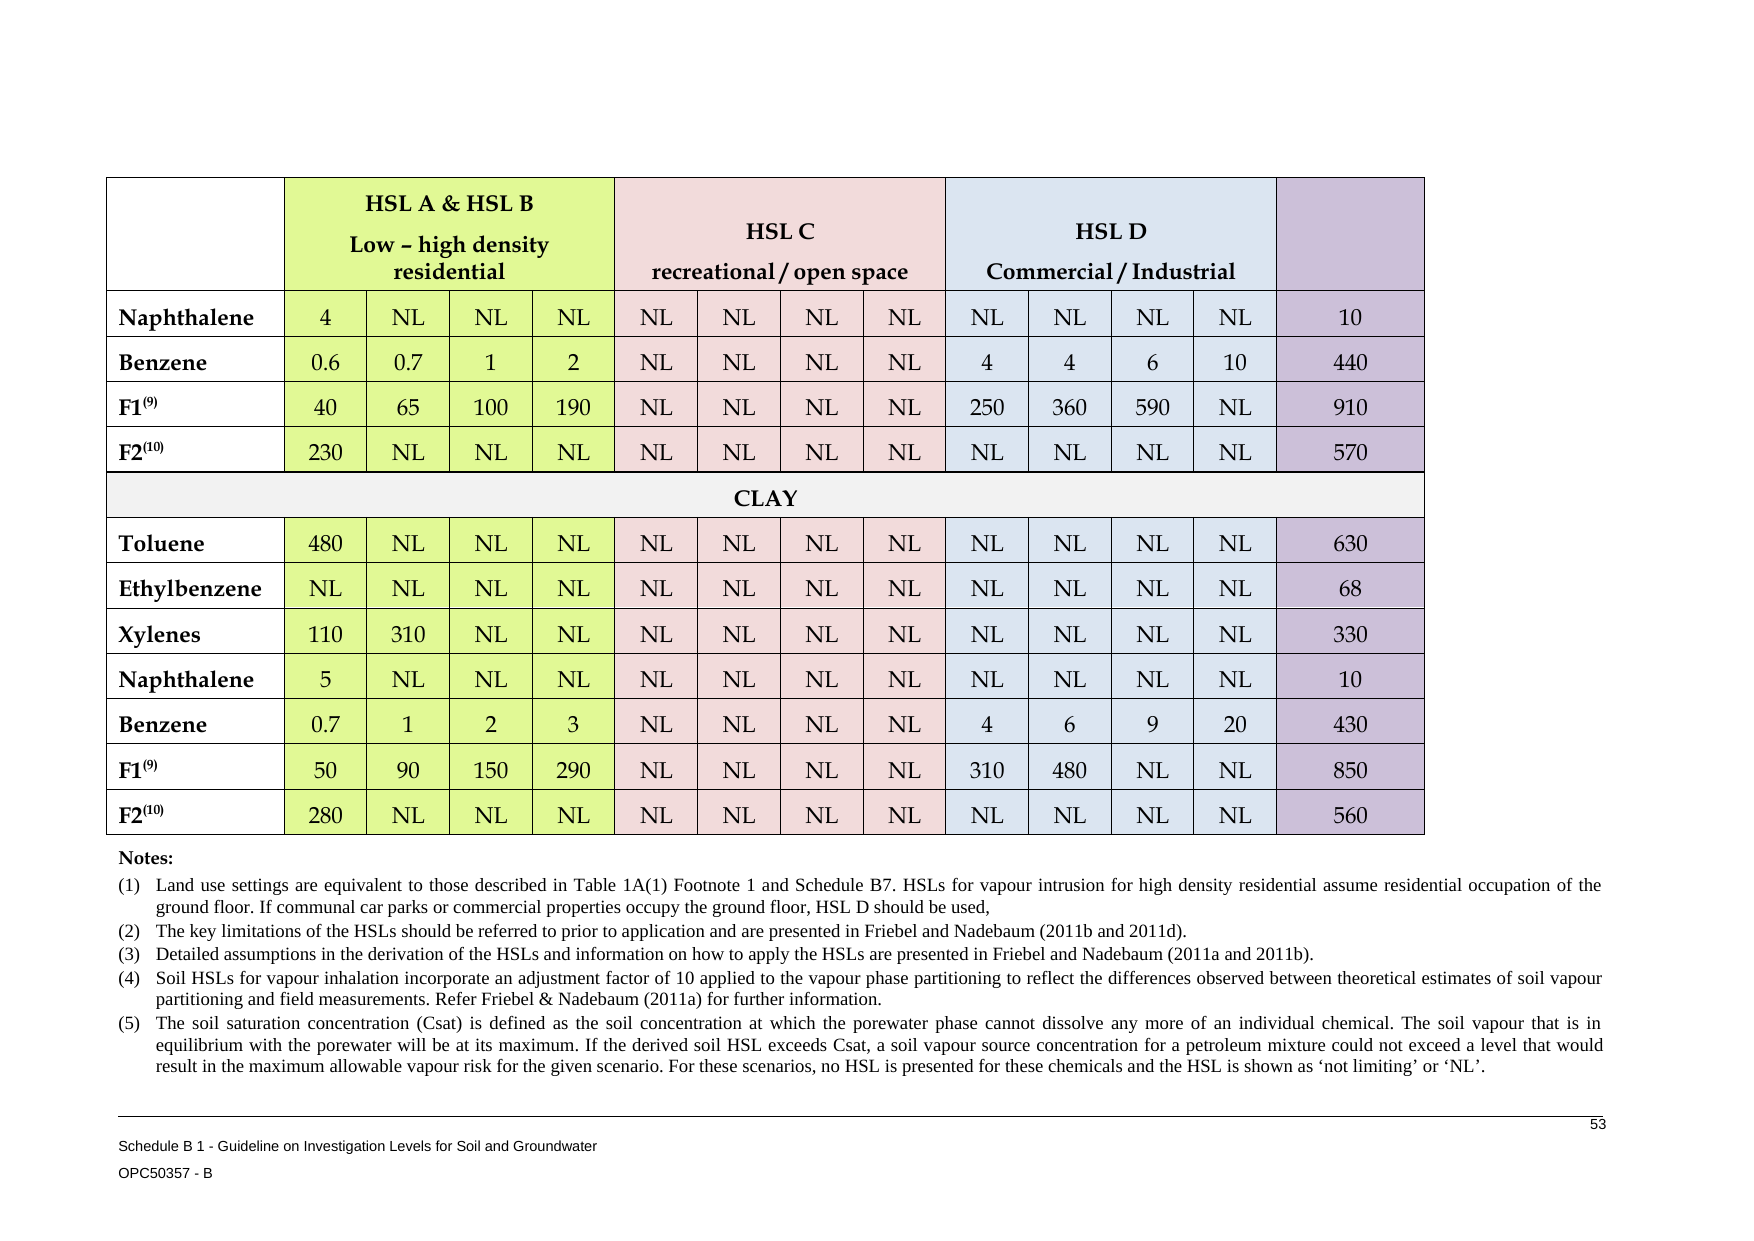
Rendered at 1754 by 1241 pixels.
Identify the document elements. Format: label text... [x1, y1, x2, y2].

table_cell NL [1112, 291, 1193, 336]
table_cell NL [1029, 427, 1111, 471]
table_cell Ethylbenzene [107, 563, 284, 607]
table_cell NL [615, 744, 697, 789]
table_cell 360 [1029, 382, 1111, 426]
list The soil saturation concentration (Csat) is defined as the soil concentration at which the porewater phase cannot dissolve any more of an individual chemical. The soil vapour that is in equilibrium with the porewater will be at its maximum. If the derived soil HSL exceeds Csat, a soil vapour source concentration for a petroleum mixture could not exceed a level that would result in the maximum allowable vapour risk for the given scenario. For these scenarios, no HSL is presented for these chemicals and the HSL is shown as ‘not limiting’ or ‘NL’. [118, 1012, 1606, 1077]
table_cell NL [864, 654, 945, 698]
table_cell NL [1112, 790, 1193, 834]
table_cell NL [1194, 291, 1276, 336]
table_cell F2(10) [107, 790, 284, 834]
table_cell NL [533, 609, 614, 653]
table_cell Benzene [107, 337, 284, 381]
table_cell 110 [285, 609, 366, 653]
table_cell 850 [1277, 744, 1424, 789]
table_cell NL [450, 654, 532, 698]
table_cell NL [367, 427, 449, 471]
table_cell 560 [1277, 790, 1424, 834]
table_cell 250 [946, 382, 1028, 426]
table_cell 280 [285, 790, 366, 834]
list Soil HSLs for vapour inhalation incorporate an adjustment factor of 10 applied to the vapour phase partitioning to reflect the differences observed between theoretical estimates of soil vapour partitioning and field measurements. Refer Friebel & Nadebaum (2011a) for further information. [118, 967, 1606, 1010]
table_cell NL [533, 654, 614, 698]
table_cell NL [367, 790, 449, 834]
table_cell NL [615, 337, 697, 381]
table_cell NL [698, 518, 780, 562]
table_cell NL [1194, 382, 1276, 426]
table_cell NL [450, 291, 532, 336]
table_cell NL [533, 427, 614, 471]
table_cell Benzene [107, 699, 284, 743]
table_cell 5 [285, 654, 366, 698]
table_cell NL [698, 291, 780, 336]
table_cell NL [781, 518, 863, 562]
table_cell 480 [285, 518, 366, 562]
table_cell 910 [1277, 382, 1424, 426]
table_cell 4 [946, 699, 1028, 743]
table_cell NL [781, 699, 863, 743]
table_cell NL [864, 382, 945, 426]
table_cell 0.7 [285, 699, 366, 743]
table_cell NL [864, 518, 945, 562]
table_cell NL [1194, 790, 1276, 834]
table_cell NL [1194, 518, 1276, 562]
table_cell NL [533, 291, 614, 336]
table_cell NL [698, 563, 780, 607]
table_cell NL [698, 699, 780, 743]
table_cell Xylenes [107, 609, 284, 653]
table_cell NL [450, 563, 532, 607]
table_cell NL [1112, 427, 1193, 471]
table_cell NL [698, 427, 780, 471]
table_cell NL [1029, 609, 1111, 653]
table_cell NL [946, 518, 1028, 562]
table_cell NL [1112, 563, 1193, 607]
table_cell 3 [533, 699, 614, 743]
table_header [107, 178, 284, 290]
table_cell NL [367, 291, 449, 336]
table_cell 430 [1277, 699, 1424, 743]
text Notes: [118, 847, 1606, 870]
table_cell NL [864, 337, 945, 381]
table_cell 290 [533, 744, 614, 789]
table_cell 4 [946, 337, 1028, 381]
table_cell NL [781, 563, 863, 607]
table_cell 0.6 [285, 337, 366, 381]
table_cell NL [450, 790, 532, 834]
table_cell 330 [1277, 609, 1424, 653]
table_cell NL [615, 291, 697, 336]
table_cell NL [615, 699, 697, 743]
list Detailed assumptions in the derivation of the HSLs and information on how to apply the HSLs are presented in Friebel and Nadebaum (2011a and 2011b). [118, 943, 1606, 965]
table_cell 570 [1277, 427, 1424, 471]
table_cell NL [615, 563, 697, 607]
table_cell 1 [367, 699, 449, 743]
table_cell NL [1112, 518, 1193, 562]
table_cell NL [367, 563, 449, 607]
table_cell NL [946, 427, 1028, 471]
table_cell NL [367, 654, 449, 698]
table_cell 230 [285, 427, 366, 471]
table_cell NL [698, 744, 780, 789]
table_cell 4 [285, 291, 366, 336]
table_cell 1 [450, 337, 532, 381]
table_cell NL [864, 609, 945, 653]
table_cell NL [1112, 744, 1193, 789]
table_cell NL [781, 654, 863, 698]
table_header HSL A & HSL B Low – high density residential [285, 178, 614, 290]
table_cell 2 [450, 699, 532, 743]
table_cell 10 [1194, 337, 1276, 381]
table_cell 20 [1194, 699, 1276, 743]
table_cell NL [946, 790, 1028, 834]
table_cell NL [864, 790, 945, 834]
table_cell NL [1029, 518, 1111, 562]
table_cell 10 [1277, 291, 1424, 336]
table_cell NL [1112, 654, 1193, 698]
table_cell NL [946, 291, 1028, 336]
table_cell NL [1029, 291, 1111, 336]
table_header HSL C recreational / open space [615, 178, 945, 290]
table_cell NL [781, 427, 863, 471]
table_cell 310 [367, 609, 449, 653]
table_cell NL [946, 654, 1028, 698]
table_cell Naphthalene [107, 654, 284, 698]
table_cell 68 [1277, 563, 1424, 607]
table_cell 0.7 [367, 337, 449, 381]
table_cell Toluene [107, 518, 284, 562]
table_cell NL [615, 382, 697, 426]
table_cell NL [615, 609, 697, 653]
table_cell NL [615, 518, 697, 562]
table_cell NL [781, 337, 863, 381]
table_cell F2(10) [107, 427, 284, 471]
table_cell F1(9) [107, 382, 284, 426]
list Land use settings are equivalent to those described in Table 1A(1) Footnote 1 and Schedule B7. HSLs for vapour intrusion for high density residential assume residential occupation of the ground floor. If communal car parks or commercial properties occupy the ground floor, HSL D should be used, [118, 874, 1606, 917]
table_cell NL [367, 518, 449, 562]
table_cell NL [781, 790, 863, 834]
table_cell NL [1194, 563, 1276, 607]
table_cell NL [615, 427, 697, 471]
table_cell NL [1194, 609, 1276, 653]
table_cell CLAY [107, 473, 1424, 517]
table_cell 590 [1112, 382, 1193, 426]
table_cell NL [698, 609, 780, 653]
table_cell NL [781, 291, 863, 336]
table_cell NL [450, 609, 532, 653]
table_cell NL [781, 744, 863, 789]
table_cell 150 [450, 744, 532, 789]
table_cell NL [698, 382, 780, 426]
table_cell NL [1029, 563, 1111, 607]
table_cell NL [1112, 609, 1193, 653]
table_cell 2 [533, 337, 614, 381]
table_cell NL [864, 699, 945, 743]
table_cell NL [698, 654, 780, 698]
table_cell F1(9) [107, 744, 284, 789]
table_cell NL [615, 654, 697, 698]
table_cell 440 [1277, 337, 1424, 381]
table_cell NL [781, 609, 863, 653]
table_cell NL [285, 563, 366, 607]
table_cell 630 [1277, 518, 1424, 562]
table_cell 40 [285, 382, 366, 426]
table_cell 6 [1112, 337, 1193, 381]
table_cell NL [864, 291, 945, 336]
table_cell NL [864, 744, 945, 789]
table_cell NL [533, 518, 614, 562]
table_cell NL [1194, 427, 1276, 471]
list The key limitations of the HSLs should be referred to prior to application and are presented in Friebel and Nadebaum (2011b and 2011d). [118, 919, 1606, 941]
table_cell NL [1029, 654, 1111, 698]
table_cell 50 [285, 744, 366, 789]
table_cell NL [864, 427, 945, 471]
table_header HSL D Commercial / Industrial [946, 178, 1276, 290]
table_cell Naphthalene [107, 291, 284, 336]
table_cell NL [864, 563, 945, 607]
table_cell 6 [1029, 699, 1111, 743]
table_cell NL [1194, 744, 1276, 789]
table_cell 4 [1029, 337, 1111, 381]
table_cell 65 [367, 382, 449, 426]
table_cell 190 [533, 382, 614, 426]
table_cell NL [1194, 654, 1276, 698]
table_cell NL [533, 790, 614, 834]
table_cell NL [698, 337, 780, 381]
table_cell 9 [1112, 699, 1193, 743]
table_cell NL [450, 518, 532, 562]
table_cell NL [1029, 790, 1111, 834]
table_cell NL [450, 427, 532, 471]
table_cell 10 [1277, 654, 1424, 698]
table_cell 100 [450, 382, 532, 426]
table_cell NL [781, 382, 863, 426]
table_cell 90 [367, 744, 449, 789]
table_cell NL [615, 790, 697, 834]
table_cell 310 [946, 744, 1028, 789]
table_cell NL [698, 790, 780, 834]
table_header [1277, 178, 1424, 290]
table_cell 480 [1029, 744, 1111, 789]
table_cell NL [946, 563, 1028, 607]
table_cell NL [533, 563, 614, 607]
table_cell NL [946, 609, 1028, 653]
